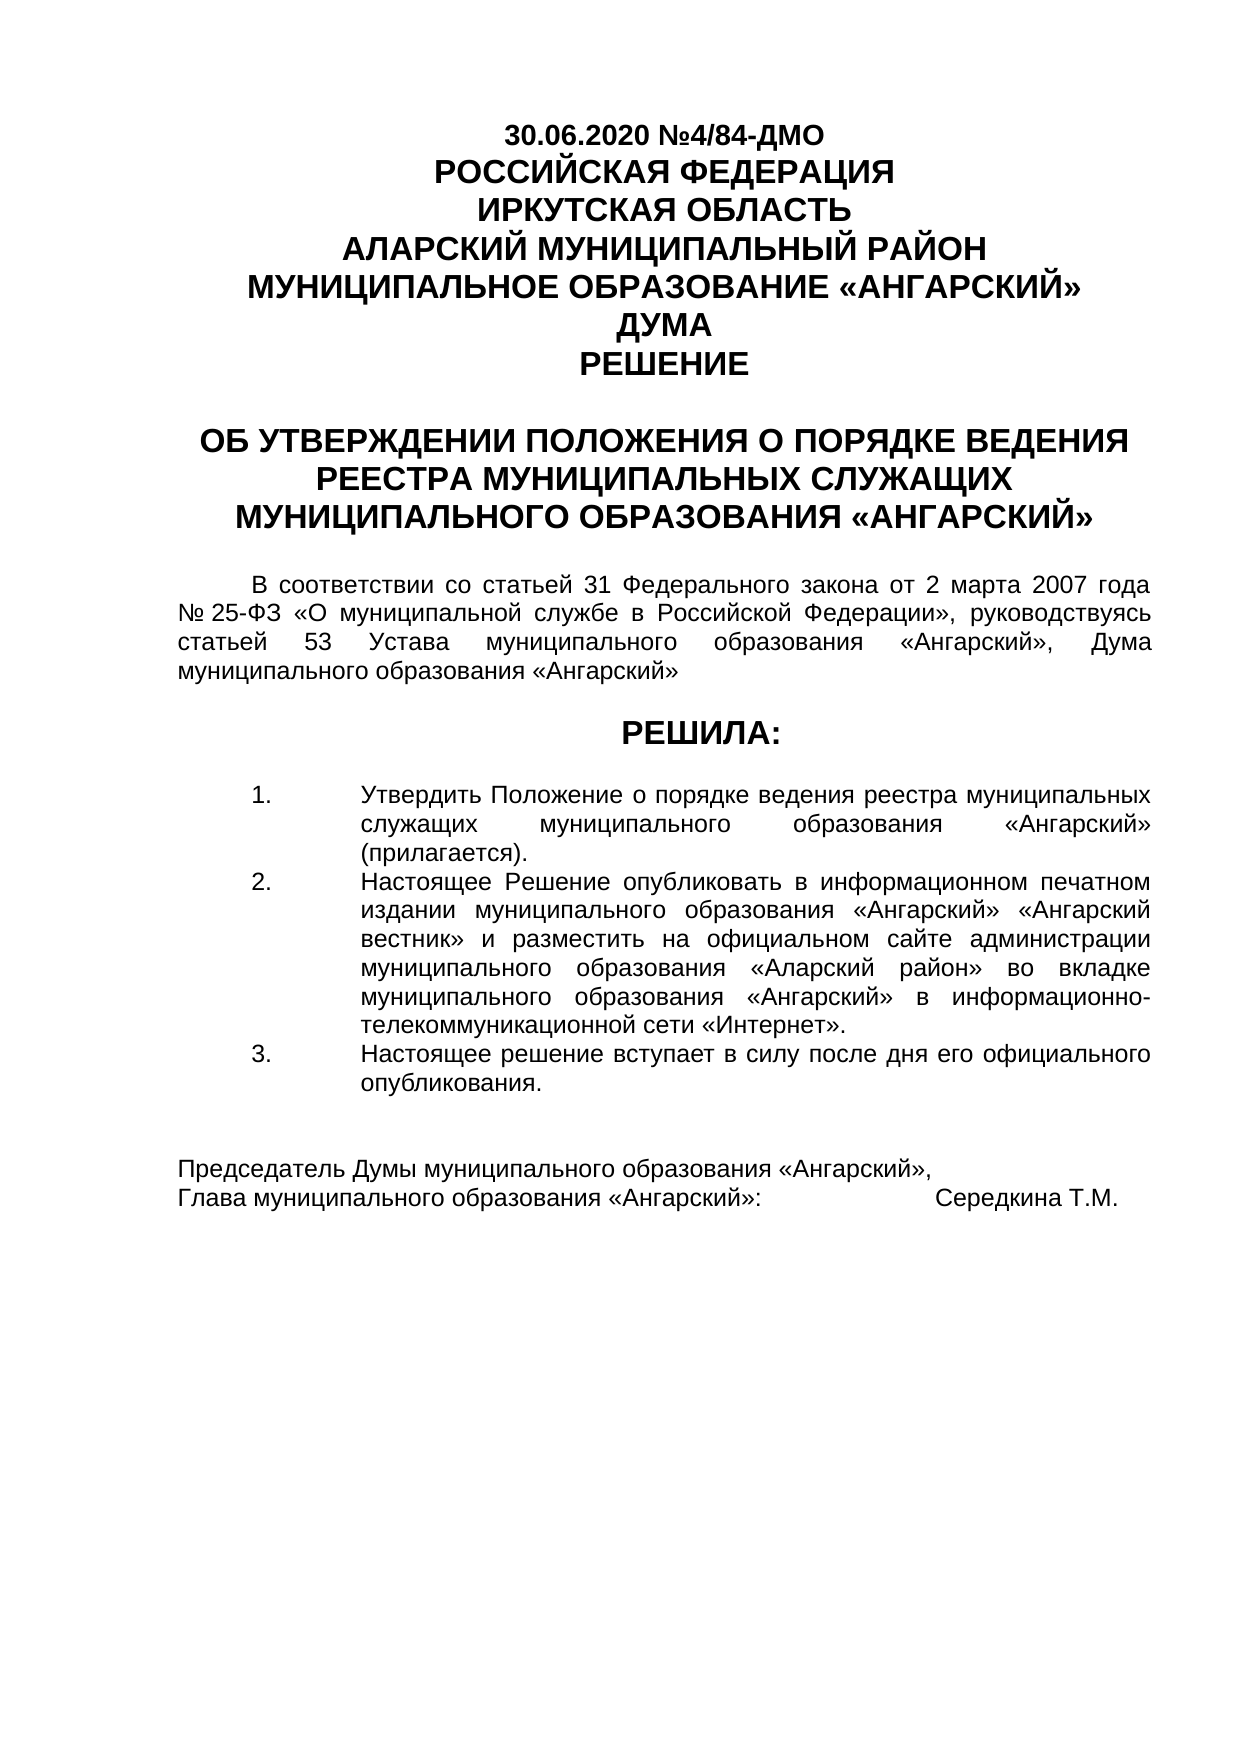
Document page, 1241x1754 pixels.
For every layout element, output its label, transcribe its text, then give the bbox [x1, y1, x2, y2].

text РОССИЙСКАЯ ФЕДЕРАЦИЯ [177, 152, 1152, 190]
text РЕШИЛА: [177, 713, 1152, 752]
list Утвердить Положение о порядке ведения реестра муниципальных служащих муниципального образования «Ангарский» (прилагается). [251, 781, 1152, 867]
text В соответствии со статьей 31 Федерального закона от 2 марта 2007 года № 25-ФЗ «О муниципальной службе в Российской Федерации», руководствуясь статьей 53 Устава муниципального образования «Ангарский», Дума муниципального образования «Ангарский» [177, 569, 1152, 684]
text ИРКУТСКАЯ ОБЛАСТЬ [177, 190, 1152, 228]
list Настоящее решение вступает в силу после дня его официального опубликования. [251, 1039, 1152, 1097]
list Настоящее Решение опубликовать в информационном печатном издании муниципального образования «Ангарский» «Ангарский вестник» и разместить на официальном сайте администрации муниципального образования «Аларский район» во вкладке муниципального образования «Ангарский» в информационно-телекоммуникационной сети «Интернет». [251, 867, 1152, 1039]
text РЕШЕНИЕ [177, 344, 1152, 382]
text АЛАРСКИЙ МУНИЦИПАЛЬНЫЙ РАЙОН [177, 228, 1152, 267]
text 30.06.2020 №4/84-ДМО [177, 118, 1152, 152]
subtitle ДУМА [177, 305, 1152, 344]
text Глава муниципального образования «Ангарский»: Середкина Т.М. [177, 1183, 1152, 1212]
subtitle МУНИЦИПАЛЬНОЕ ОБРАЗОВАНИЕ «АНГАРСКИЙ» [177, 267, 1152, 305]
text Об утверждении ПОЛОЖЕНИЯ О ПОРЯДКЕ ВЕДЕНИЯ РЕЕСТРА МУНИЦИПАЛЬНЫХ СЛУЖАЩИХ МУНИЦИПАЛЬНОГО ОБРАЗОВАНИЯ «АНГАРСКИЙ» [177, 421, 1152, 536]
text Председатель Думы муниципального образования «Ангарский», [177, 1154, 1152, 1183]
